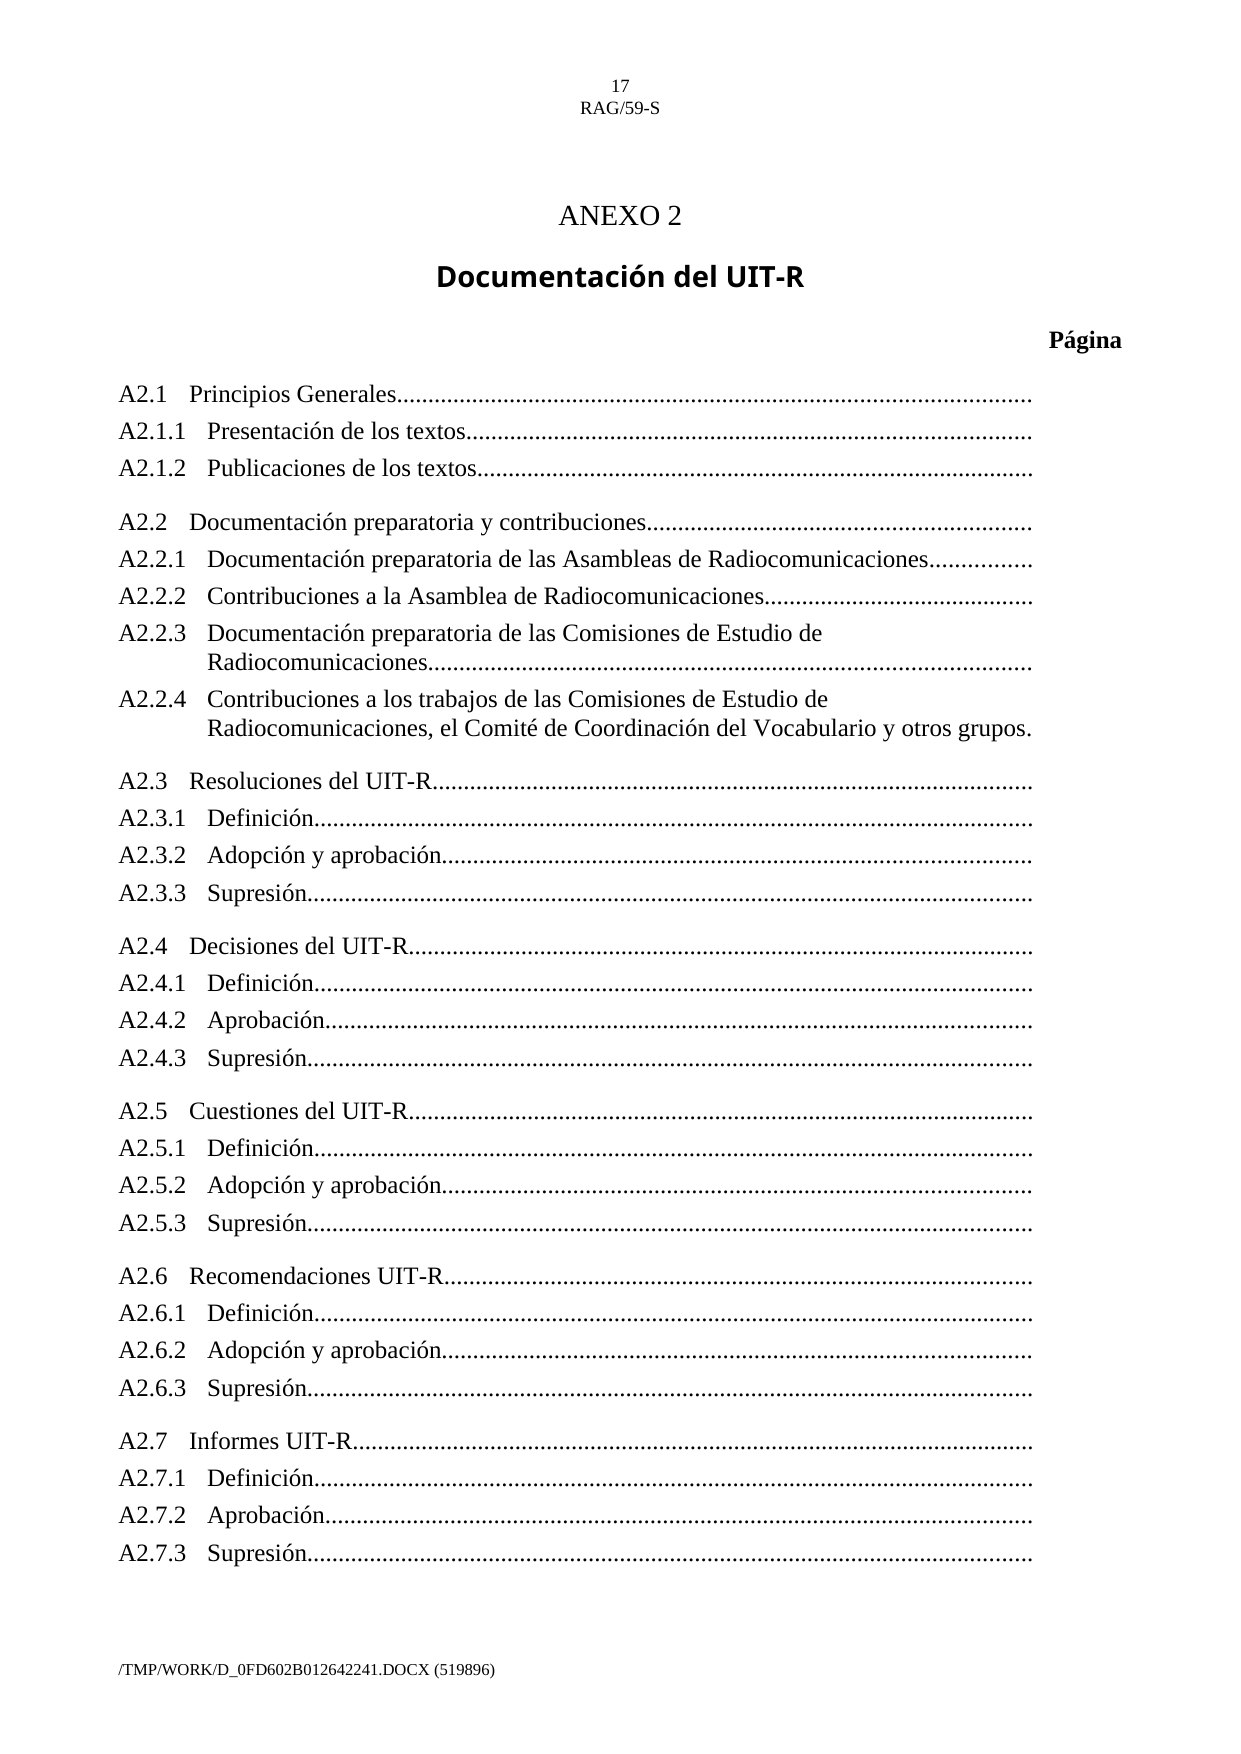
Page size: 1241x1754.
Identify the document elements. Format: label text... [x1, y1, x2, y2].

text A2.7 Informes UIT-R 31 [118, 1426, 1033, 1455]
text A2.2.3 Documentación preparatoria de las Comisiones de Estudio de Radiocomunicaciones 19 [118, 618, 1033, 676]
text A2.1 Principios Generales 18 [118, 379, 1033, 408]
text A2.3.3 Supresión 21 [118, 878, 1033, 906]
text A2.6 Recomendaciones UIT-R 25 [118, 1261, 1033, 1290]
text A2.5.3 Supresión 24 [118, 1208, 1033, 1236]
text A2.2.4 Contribuciones a los trabajos de las Comisiones de Estudio de Radiocomunicaciones, el Comité de Coordinación del Vocabulario y otros grupos 20 [118, 684, 1033, 741]
title Documentación del UIT-R [118, 256, 1122, 296]
text A2.1.1 Presentación de los textos 18 [118, 416, 1033, 445]
text Página [118, 325, 1122, 354]
text A2.4 Decisiones del UIT-R 21 [118, 931, 1033, 960]
text A2.7.3 Supresión 32 [118, 1538, 1033, 1566]
text Anexo 2 [118, 198, 1122, 231]
text A2.3.2 Adopción y aprobación 21 [118, 841, 1033, 869]
text A2.4.3 Supresión 22 [118, 1043, 1033, 1071]
text A2.1.2 Publicaciones de los textos 18 [118, 453, 1033, 482]
text A2.4.1 Definición 21 [118, 968, 1033, 997]
text A2.5.2 Adopción y aprobación 22 [118, 1171, 1033, 1199]
text A2.4.2 Aprobación 21 [118, 1006, 1033, 1034]
text A2.6.2 Adopción y aprobación 26 [118, 1336, 1033, 1364]
text A2.3 Resoluciones del UIT-R 21 [118, 766, 1033, 795]
text A2.5.1 Definición 22 [118, 1133, 1033, 1162]
text A2.6.3 Supresión 31 [118, 1373, 1033, 1401]
text A2.2.1 Documentación preparatoria de las Asambleas de Radiocomunicaciones 19 [118, 544, 1033, 573]
text A2.7.2 Aprobación 31 [118, 1501, 1033, 1529]
text А2.2.2 Contribuciones a la Asamblea de Radiocomunicaciones 19 [118, 581, 1033, 610]
text A2.2 Documentación preparatoria y contribuciones 19 [118, 507, 1033, 536]
text A2.5 Cuestiones del UIT-R 22 [118, 1096, 1033, 1125]
text A2.3.1 Definición 21 [118, 803, 1033, 832]
text A2.7.1 Definición 31 [118, 1463, 1033, 1492]
text A2.6.1 Definición 25 [118, 1298, 1033, 1327]
